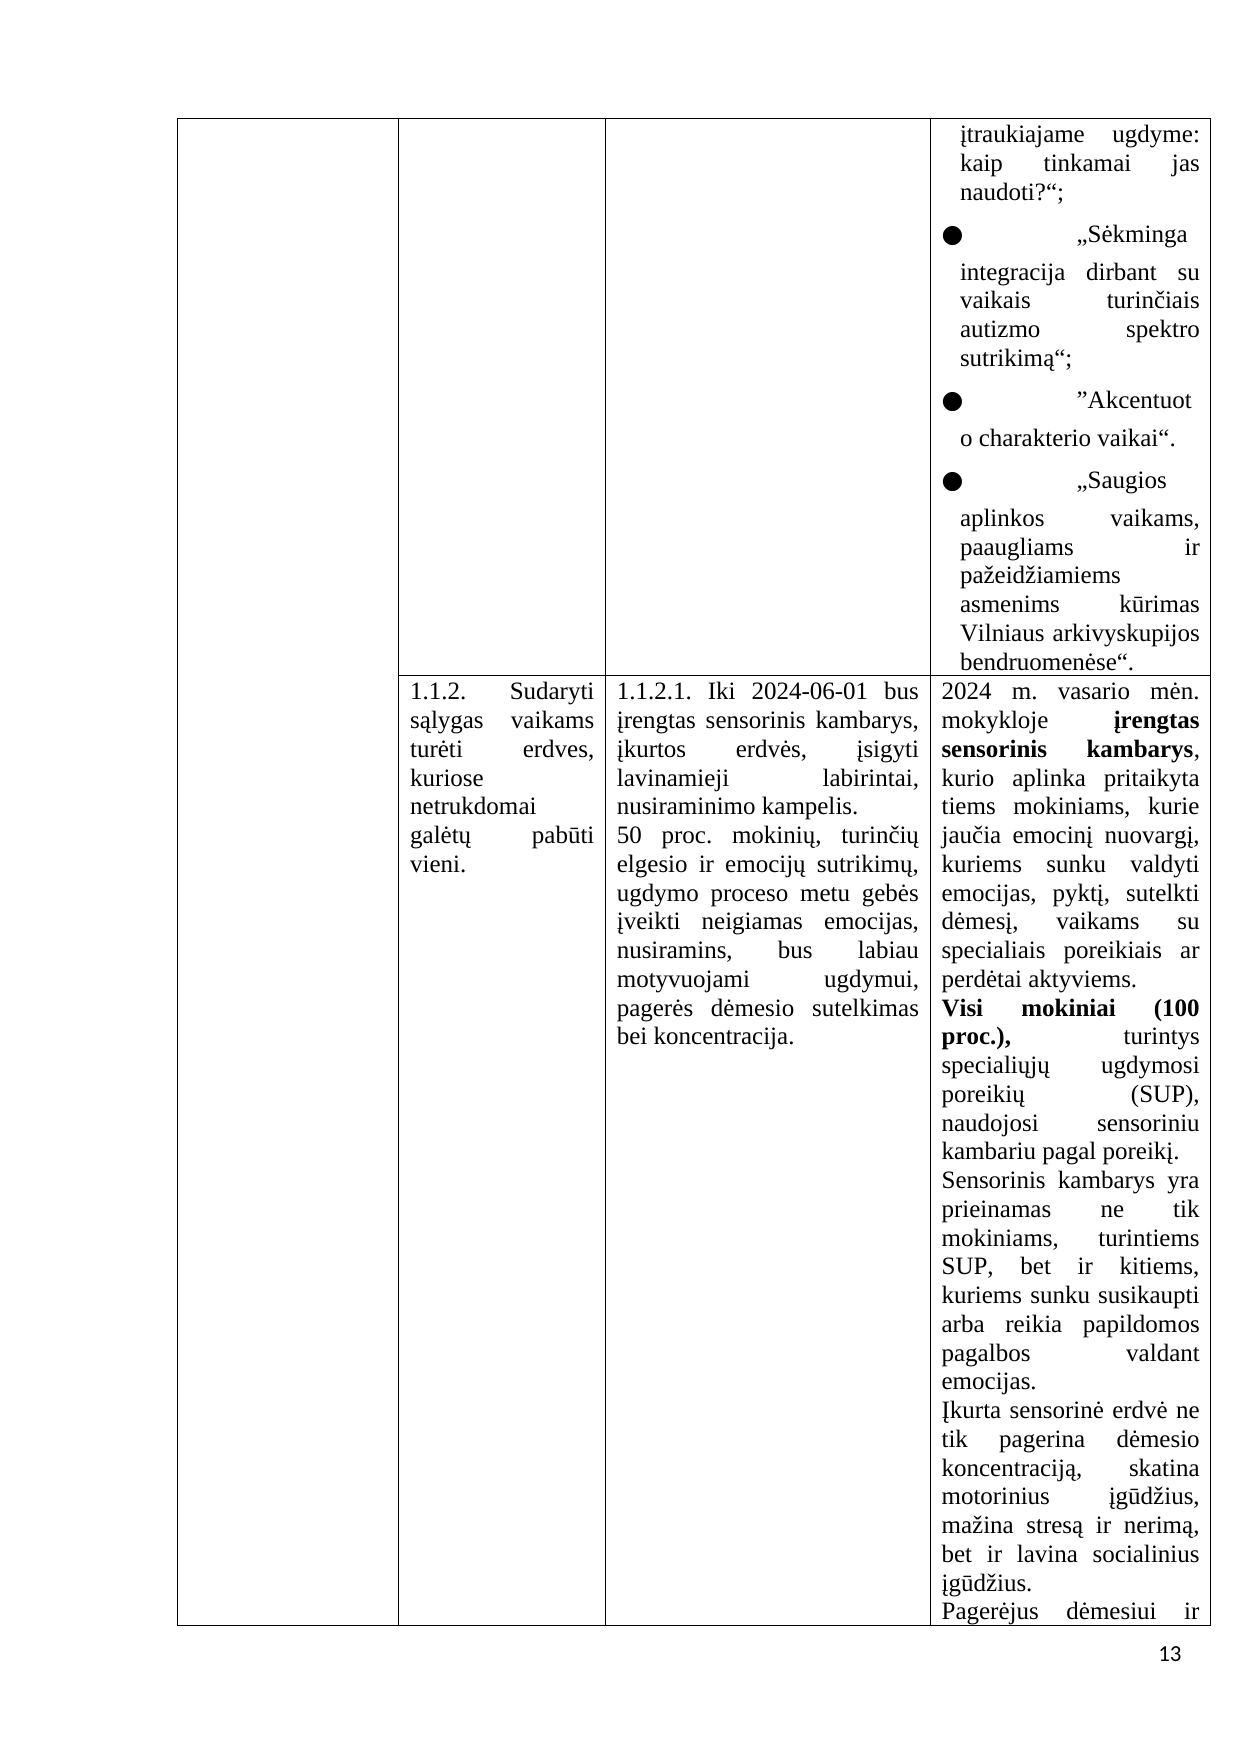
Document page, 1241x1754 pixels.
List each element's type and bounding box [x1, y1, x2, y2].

table_cell [178, 119, 398, 1625]
table_cell [606, 119, 930, 675]
table_cell [399, 119, 605, 675]
table_cell [606, 676, 930, 1625]
table_cell [399, 676, 605, 1625]
table_cell [931, 676, 1210, 1625]
table_cell [931, 119, 1210, 675]
